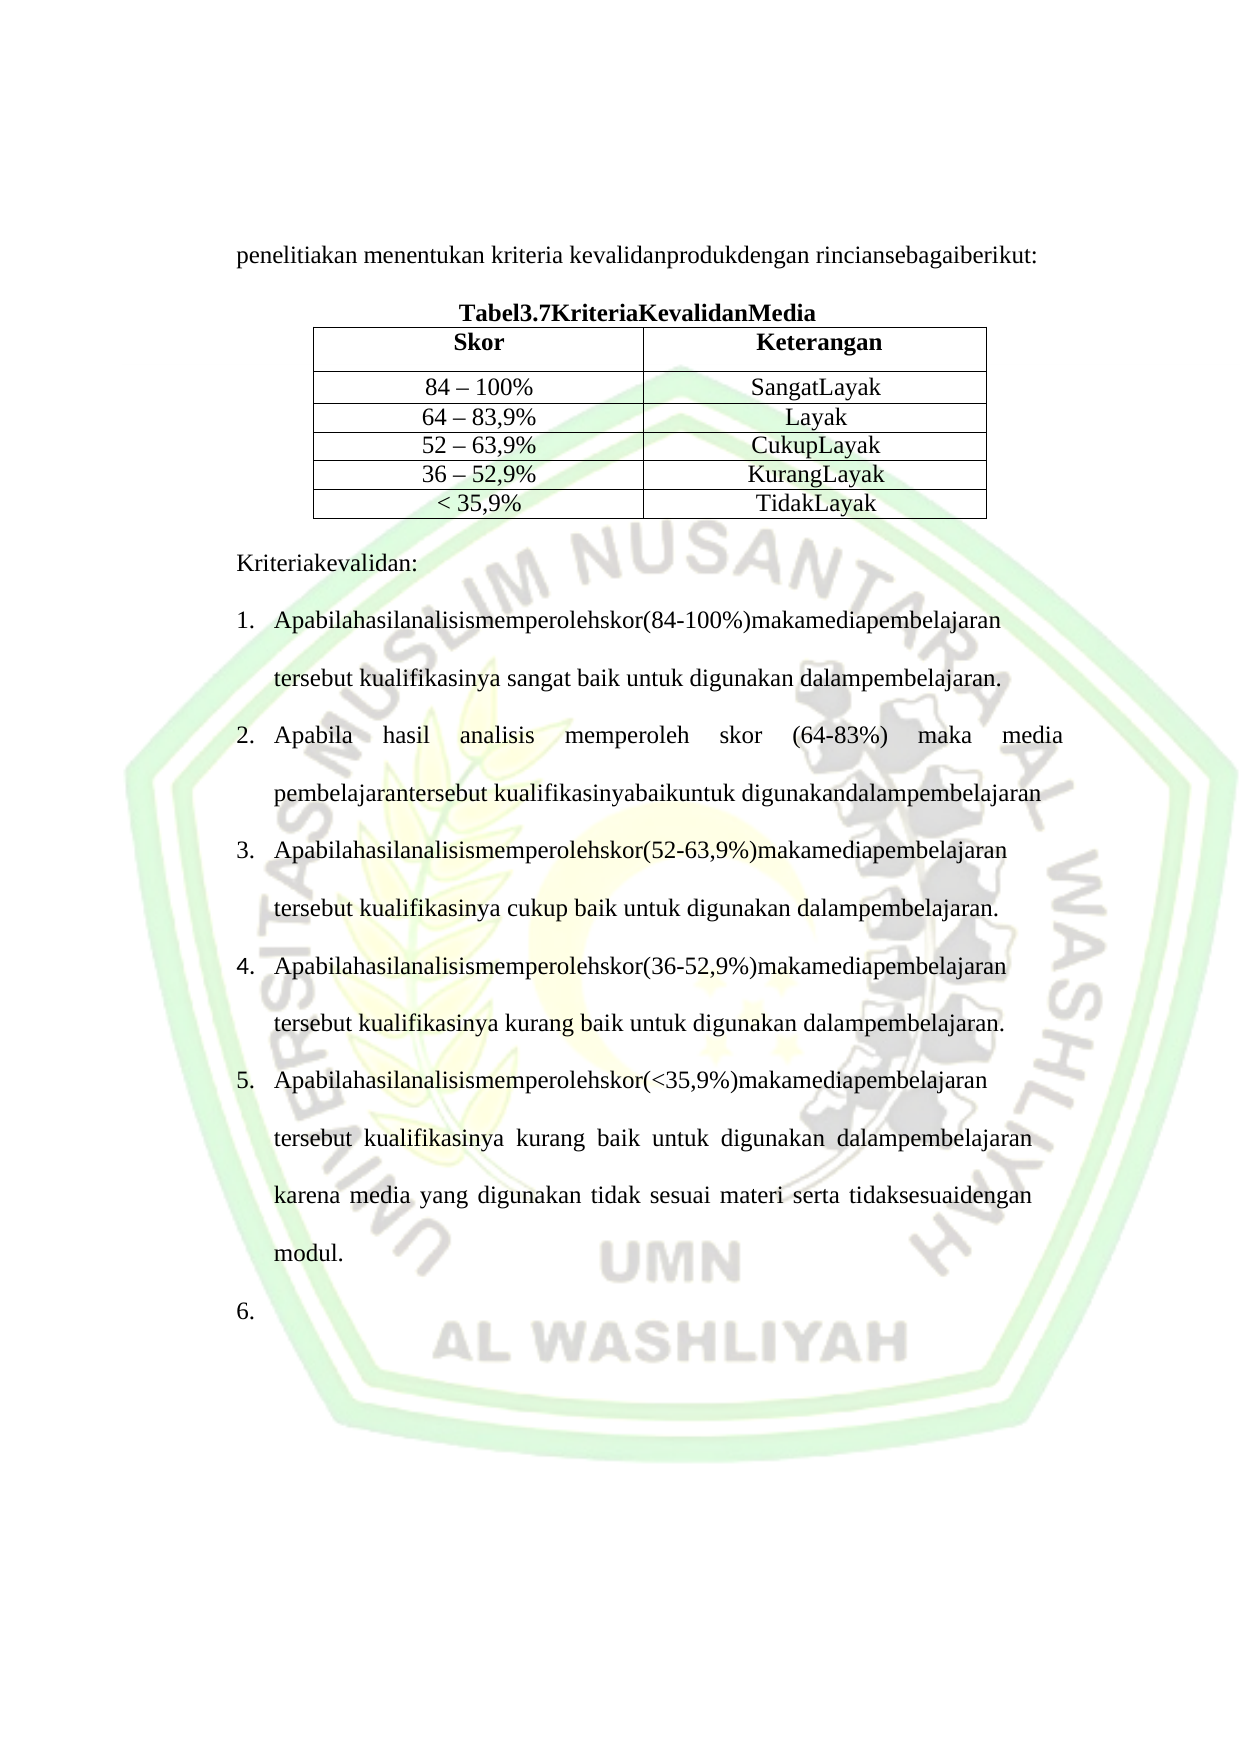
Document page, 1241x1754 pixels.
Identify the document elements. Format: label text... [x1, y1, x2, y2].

text penelitiakan menentukan kriteria kevalidanprodukdengan rinciansebagaiberikut: [236, 240, 1055, 269]
table_cell 84 – 100% [314, 372, 643, 403]
table_cell SangatLayak [644, 372, 986, 403]
list Apabilahasilanalisismemperolehskor(<35,9%)makamediapembelajaran tersebut kualifikasinya kurang baik untuk digunakan dalampembelajaran karena media yang digunakan tidak sesuai materi serta tidaksesuaidengan modul. [236, 1066, 1033, 1267]
text 6. [236, 1296, 1240, 1324]
table_cell Layak [644, 404, 986, 432]
subtitle Tabel3.7KriteriaKevalidanMedia [458, 298, 1240, 327]
table_cell 64 – 83,9% [314, 404, 643, 432]
list Apabilahasilanalisismemperolehskor(84-100%)makamediapembelajaran tersebut kualifikasinya sangat baik untuk digunakan dalampembelajaran. [236, 605, 1033, 692]
table_header Keterangan [644, 328, 986, 371]
table_cell 52 – 63,9% [314, 433, 643, 460]
table_cell KurangLayak [644, 461, 986, 489]
text Kriteriakevalidan: [236, 548, 1240, 577]
list Apabilahasilanalisismemperolehskor(36-52,9%)makamediapembelajaran tersebut kualifikasinya kurang baik untuk digunakan dalampembelajaran. [236, 950, 1032, 1037]
table_header Skor [314, 328, 643, 371]
table_cell < 35,9% [314, 490, 643, 518]
table_cell 36 – 52,9% [314, 461, 643, 489]
list Apabilahasilanalisismemperolehskor(52-63,9%)makamediapembelajaran tersebut kualifikasinya cukup baik untuk digunakan dalampembelajaran. [236, 835, 1032, 922]
table_cell CukupLayak [644, 433, 986, 460]
table_cell TidakLayak [644, 490, 986, 518]
list Apabila hasil analisis memperoleh skor (64-83%) maka media pembelajarantersebut kualifikasinyabaikuntuk digunakandalampembelajaran [236, 720, 1064, 807]
